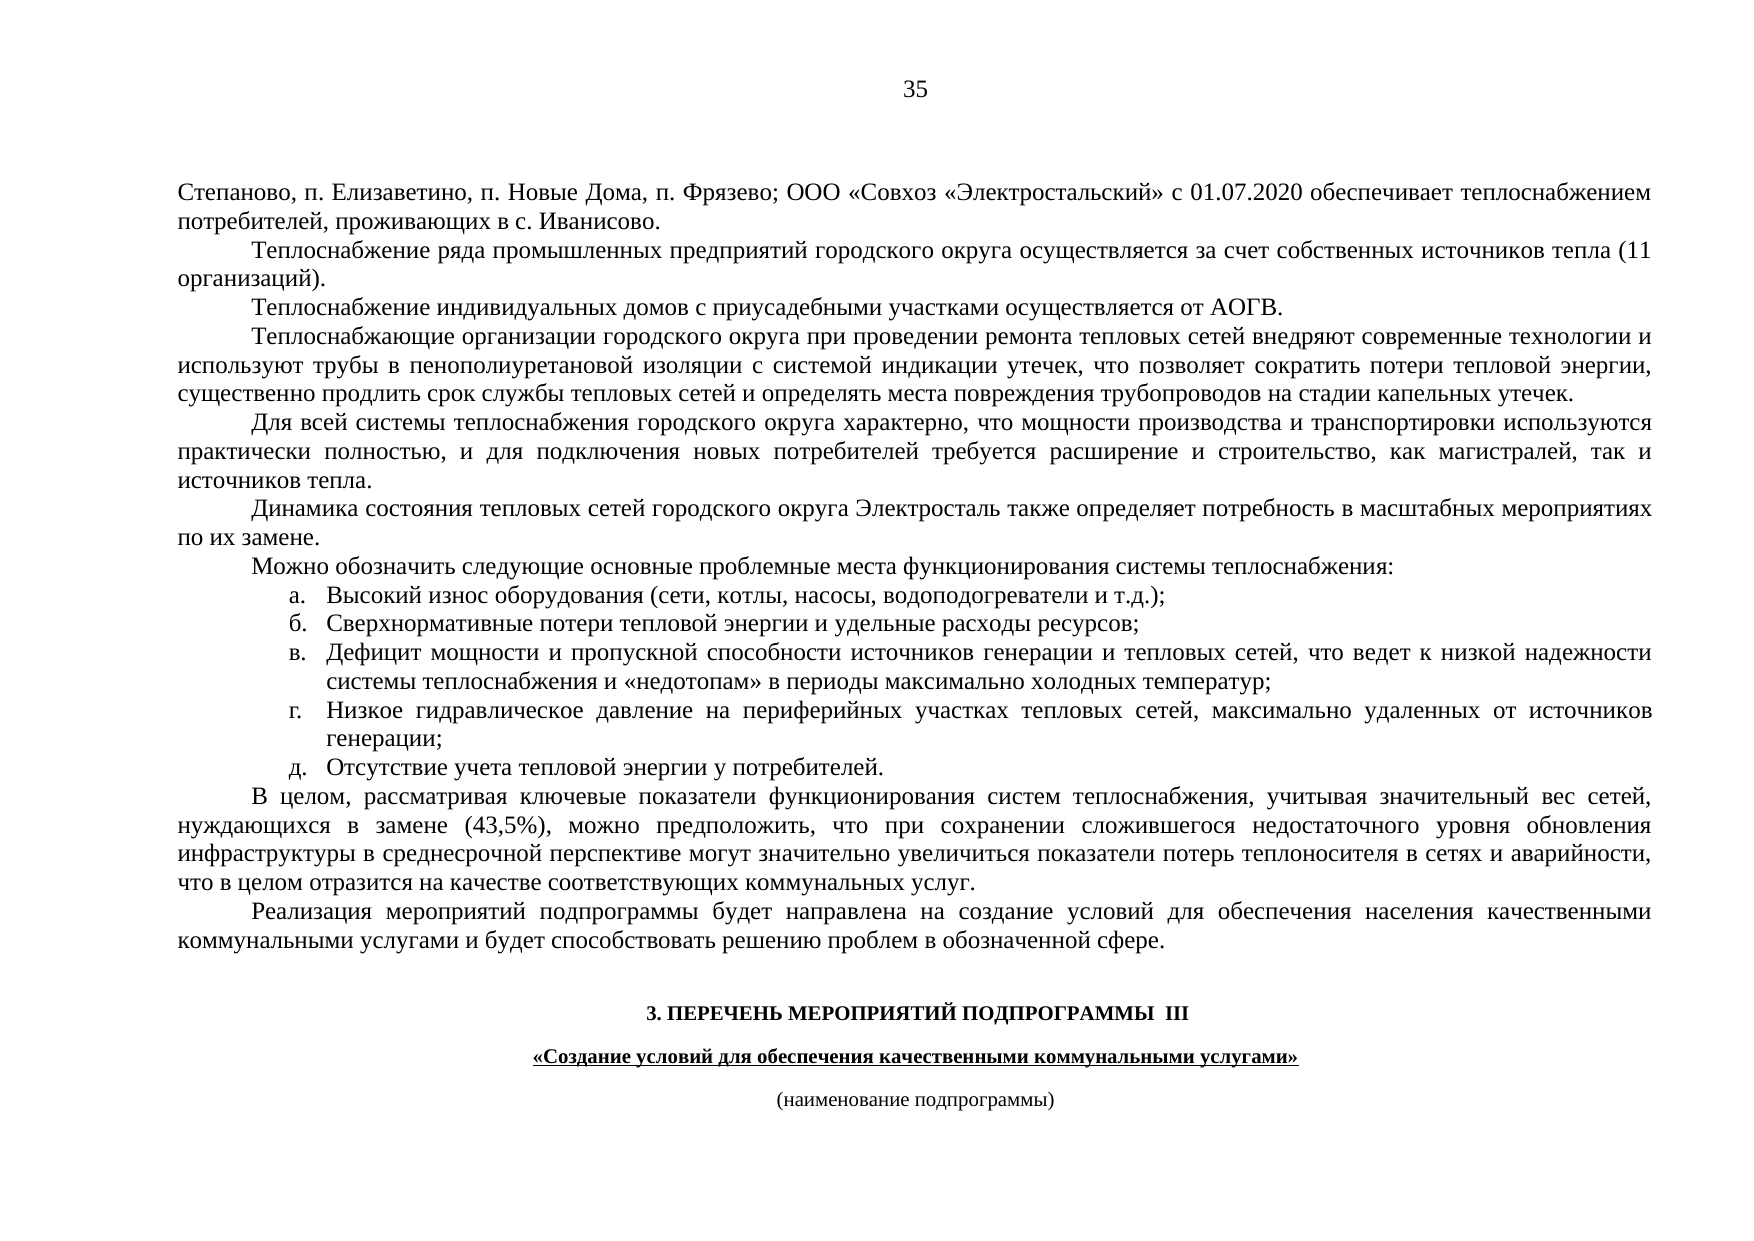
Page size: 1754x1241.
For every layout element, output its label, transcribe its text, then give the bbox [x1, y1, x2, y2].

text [177, 177, 1653, 235]
text Реализация мероприятий подпрограммы будет направлена на создание условий для обеспечения населения качественными коммунальными услугами и будет способствовать решению проблем в обозначенной сфере. [177, 896, 1653, 953]
list Отсутствие учета тепловой энергии у потребителей. [288, 752, 1653, 781]
text (наименование подпрограммы) [177, 1087, 1653, 1111]
text Динамика состояния тепловых сетей городского округа Электросталь также определяет потребность в масштабных мероприятиях по их замене. [177, 493, 1653, 551]
list Сверхнормативные потери тепловой энергии и удельные расходы ресурсов; [288, 608, 1653, 637]
text Для всей системы теплоснабжения городского округа характерно, что мощности производства и транспортировки используются практически полностью, и для подключения новых потребителей требуется расширение и строительство, как магистралей, так и источников тепла. [177, 407, 1653, 493]
text В целом, рассматривая ключевые показатели функционирования систем теплоснабжения, учитывая значительный вес сетей, нуждающихся в замене (43,5%), можно предположить, что при сохранении сложившегося недостаточного уровня обновления инфраструктуры в среднесрочной перспективе могут значительно увеличиться показатели потерь теплоносителя в сетях и аварийности, что в целом отразится на качестве соответствующих коммунальных услуг. [177, 781, 1653, 896]
list Дефицит мощности и пропускной способности источников генерации и тепловых сетей, что ведет к низкой надежности системы теплоснабжения и «недотопам» в периоды максимально холодных температур; [288, 637, 1653, 695]
text Теплоснабжение ряда промышленных предприятий городского округа осуществляется за счет собственных источников тепла (11 организаций). [177, 235, 1653, 292]
text Теплоснабжающие организации городского округа при проведении ремонта тепловых сетей внедряют современные технологии и используют трубы в пенополиуретановой изоляции с системой индикации утечек, что позволяет сократить потери тепловой энергии, существенно продлить срок службы тепловых сетей и определять места повреждения трубопроводов на стадии капельных утечек. [177, 321, 1653, 407]
text Теплоснабжение индивидуальных домов с приусадебными участками осуществляется от АОГВ. [177, 292, 1653, 321]
text Можно обозначить следующие основные проблемные места функционирования системы теплоснабжения: [177, 551, 1653, 580]
text «Создание условий для обеспечения качественными коммунальными услугами» [177, 1044, 1653, 1068]
list Высокий износ оборудования (сети, котлы, насосы, водоподогреватели и т.д.); [288, 580, 1653, 608]
list Низкое гидравлическое давление на периферийных участках тепловых сетей, максимально удаленных от источников генерации; [288, 695, 1653, 752]
text 3. ПЕРЕЧЕНЬ МЕРОПРИЯТИЙ ПОДПРОГРАММЫ III [177, 1001, 1653, 1025]
